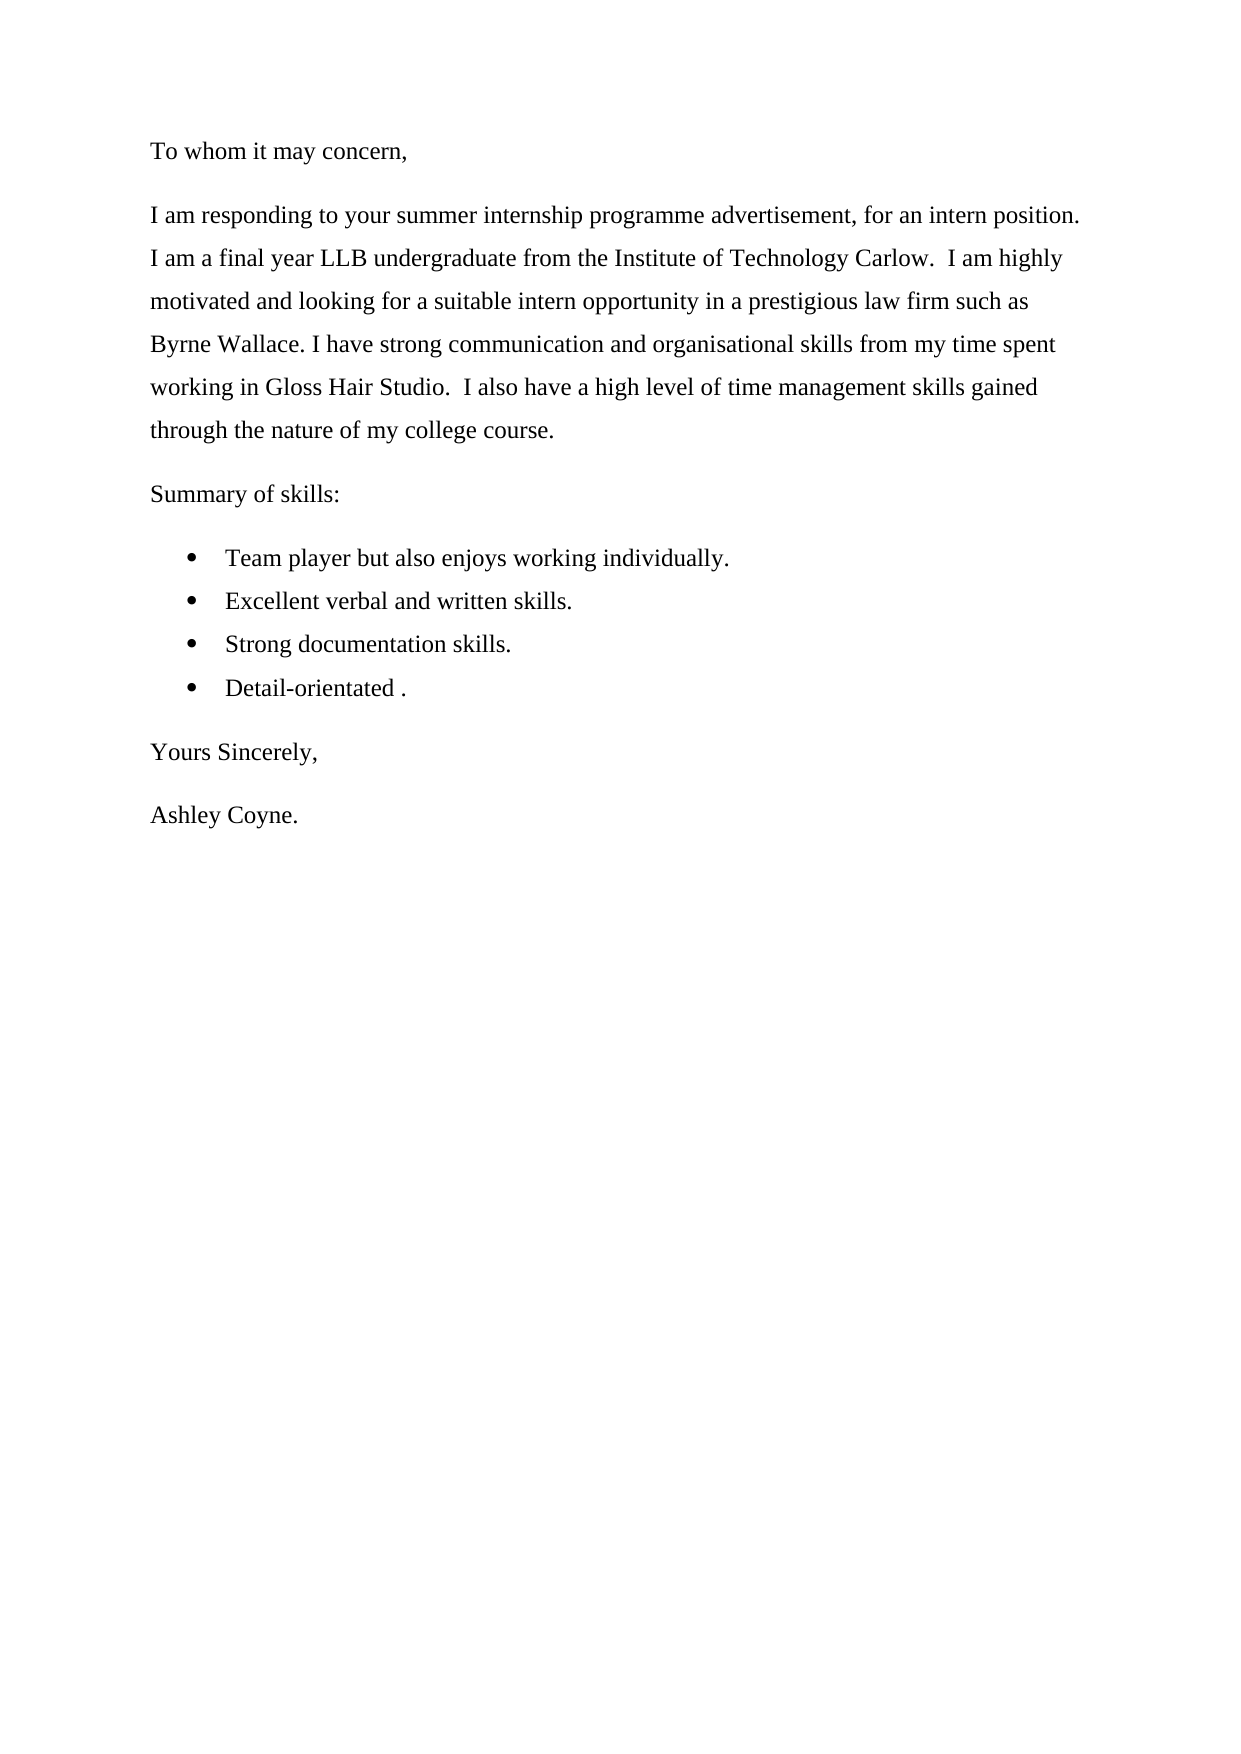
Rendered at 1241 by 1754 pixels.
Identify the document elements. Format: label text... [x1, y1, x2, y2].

text Yours Sincerely, [150, 737, 1090, 765]
list Strong documentation skills. [187, 629, 1090, 658]
list Excellent verbal and written skills. [187, 586, 1090, 615]
text Summary of skills: [150, 479, 1090, 508]
text I am responding to your summer internship programme advertisement, for an intern position. I am a final year LLB undergraduate from the Institute of Technology Carlow. I am highly motivated and looking for a suitable intern opportunity in a prestigious law firm such as Byrne Wallace. I have strong communication and organisational skills from my time spent working in Gloss Hair Studio. I also have a high level of time management skills gained through the nature of my college course. [150, 200, 1090, 444]
text Ashley Coyne. [150, 801, 1090, 829]
list Detail-orientated . [187, 673, 1090, 701]
list Team player but also enjoys working individually. [187, 543, 1090, 572]
text To whom it may concern, [150, 136, 1090, 164]
